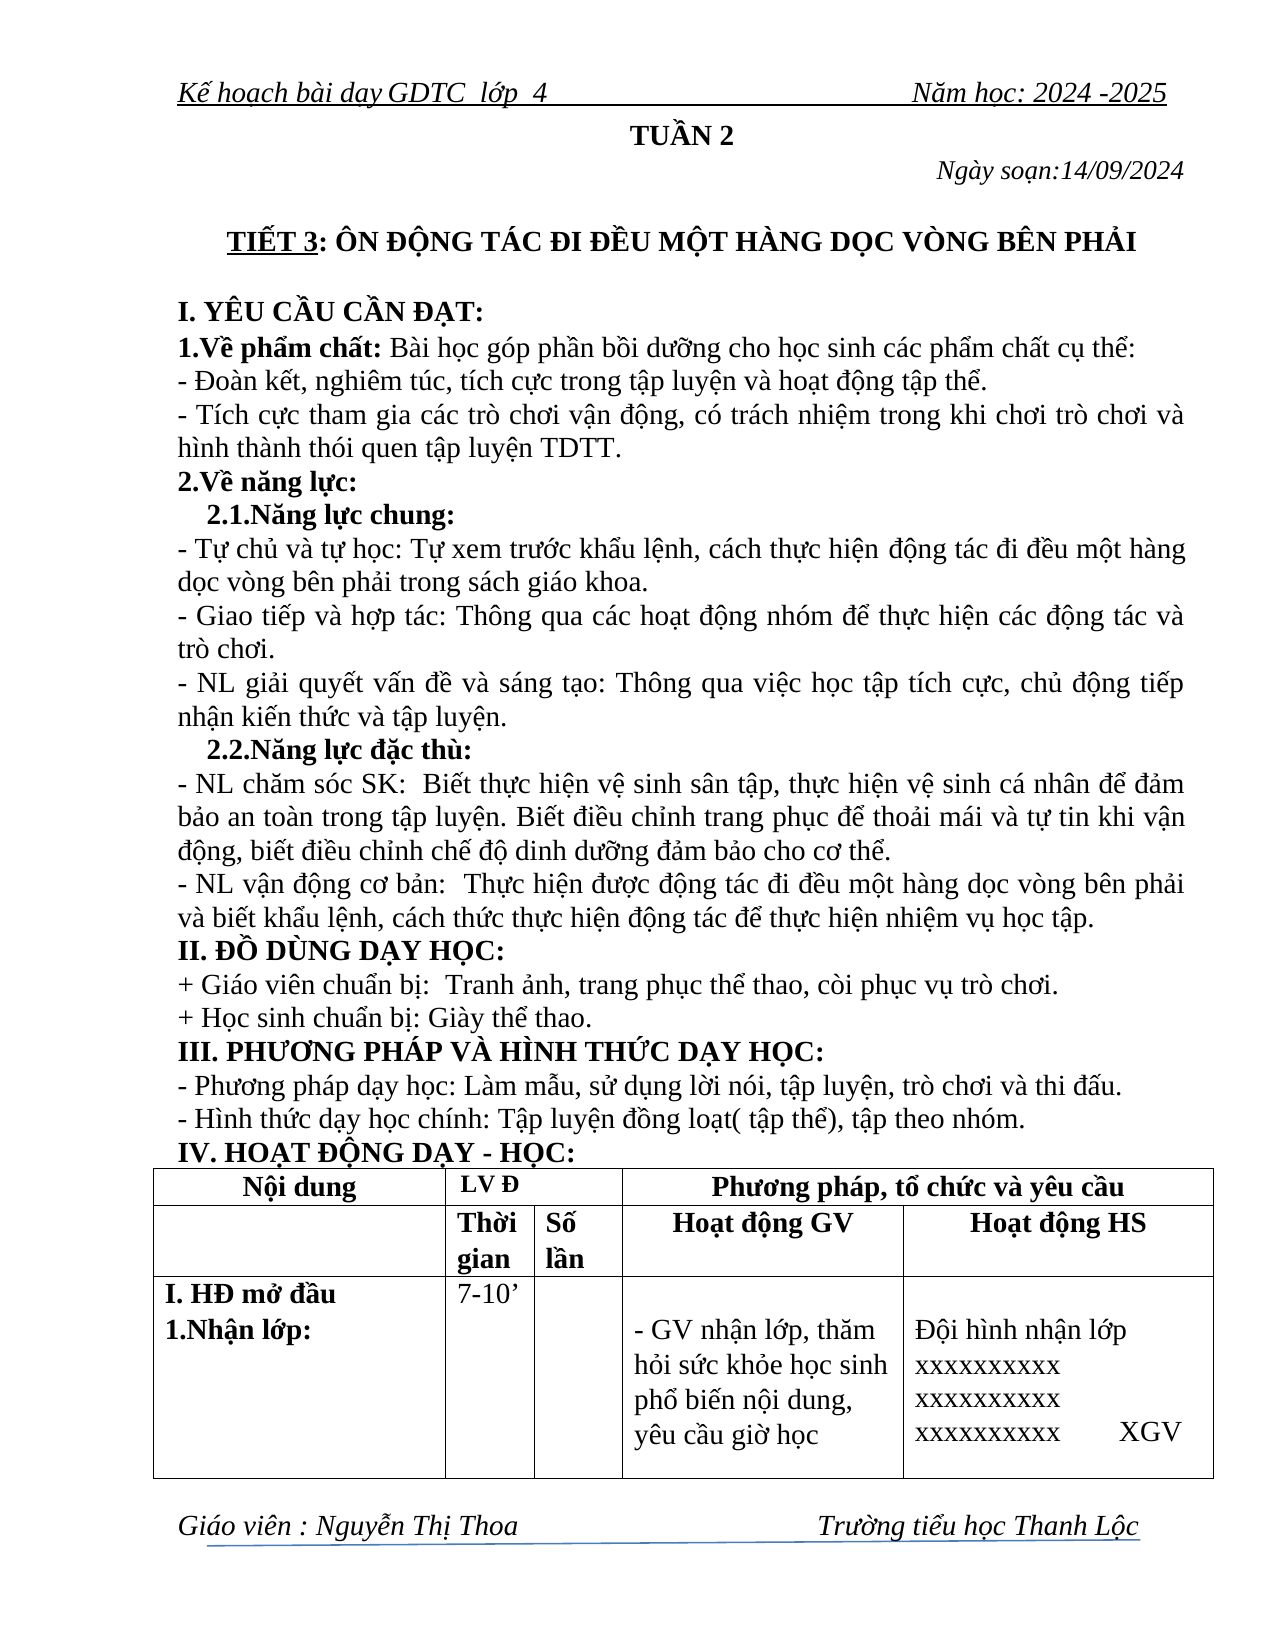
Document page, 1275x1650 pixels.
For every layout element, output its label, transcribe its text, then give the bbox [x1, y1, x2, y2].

table_header [534, 1169, 622, 1204]
table_header Phương pháp, tổ chức và yêu cầu [623, 1169, 1213, 1204]
table_cell [154, 1206, 445, 1276]
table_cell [154, 1277, 445, 1478]
text - Giao tiếp và hợp tác: Thông qua các hoạt động nhóm để thực hiện các động tác và trò chơi. [177, 598, 1186, 665]
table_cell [446, 1277, 534, 1478]
text 2.Về năng lực: [177, 464, 1186, 497]
text 2.1.Năng lực chung: [206, 497, 1186, 531]
text - Đoàn kết, nghiêm túc, tích cực trong tập luyện và hoạt động tập thể. [177, 363, 1186, 397]
table_cell Hoạt động HS [904, 1206, 1213, 1276]
text + Giáo viên chuẩn bị: Tranh ảnh, trang phục thể thao, còi phục vụ trò chơi. [177, 967, 1186, 1001]
text Ngày soạn:14/09/2024 [177, 154, 1186, 185]
text + Học sinh chuẩn bị: Giày thể thao. [177, 1001, 1186, 1034]
text TIẾT 3: ÔN ĐỘNG TÁC ĐI ĐỀU MỘT HÀNG DỌC VÒNG BÊN PHẢI [177, 224, 1186, 257]
text - Phương pháp dạy học: Làm mẫu, sử dụng lời nói, tập luyện, trò chơi và thi đấu. [177, 1068, 1186, 1101]
text - Tích cực tham gia các trò chơi vận động, có trách nhiệm trong khi chơi trò chơi và hình thành thói quen tập luyện TDTT. [177, 397, 1186, 464]
text - Hình thức dạy học chính: Tập luyện đồng loạt( tập thể), tập theo nhóm. [177, 1101, 1186, 1135]
text - Tự chủ và tự học: Tự xem trước khẩu lệnh, cách thực hiện động tác đi đều một hàng dọc vòng bên phải trong sách giáo khoa. [177, 531, 1186, 598]
text - NL vận động cơ bản: Thực hiện được động tác đi đều một hàng dọc vòng bên phải và biết khẩu lệnh, cách thức thực hiện động tác để thực hiện nhiệm vụ học tập. [177, 866, 1186, 933]
table_cell Thời gian [446, 1206, 534, 1276]
table_cell Hoạt động GV [623, 1206, 903, 1276]
text 1.Về phẩm chất: Bài học góp phần bồi dưỡng cho học sinh các phẩm chất cụ thể: [177, 330, 1186, 363]
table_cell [535, 1277, 622, 1478]
text - NL chăm sóc SK: Biết thực hiện vệ sinh sân tập, thực hiện vệ sinh cá nhân để đảm bảo an toàn trong tập luyện. Biết điều chỉnh trang phục để thoải mái và tự tin khi vận động, biết điều chỉnh chế độ dinh dưỡng đảm bảo cho cơ thể. [177, 766, 1186, 866]
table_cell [623, 1277, 903, 1478]
table_header Nội dung [154, 1169, 445, 1204]
table_cell Số lần [535, 1206, 622, 1276]
text 2.2.Năng lực đặc thù: [206, 732, 1186, 766]
text IV. HOẠT ĐỘNG DẠY - HỌC: [177, 1135, 1186, 1168]
text - NL giải quyết vấn đề và sáng tạo: Thông qua việc học tập tích cực, chủ động tiếp nhận kiến thức và tập luyện. [177, 665, 1186, 732]
text I. YÊU CẦU CẦN ĐẠT: [177, 294, 1186, 327]
table_header LV Đ [446, 1169, 534, 1204]
text TUẦN 2 [177, 118, 1186, 152]
text II. ĐỒ DÙNG DẠY HỌC: [177, 933, 1186, 967]
text III. PHƯƠNG PHÁP VÀ HÌNH THỨC DẠY HỌC: [177, 1034, 1186, 1068]
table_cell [904, 1277, 1213, 1478]
